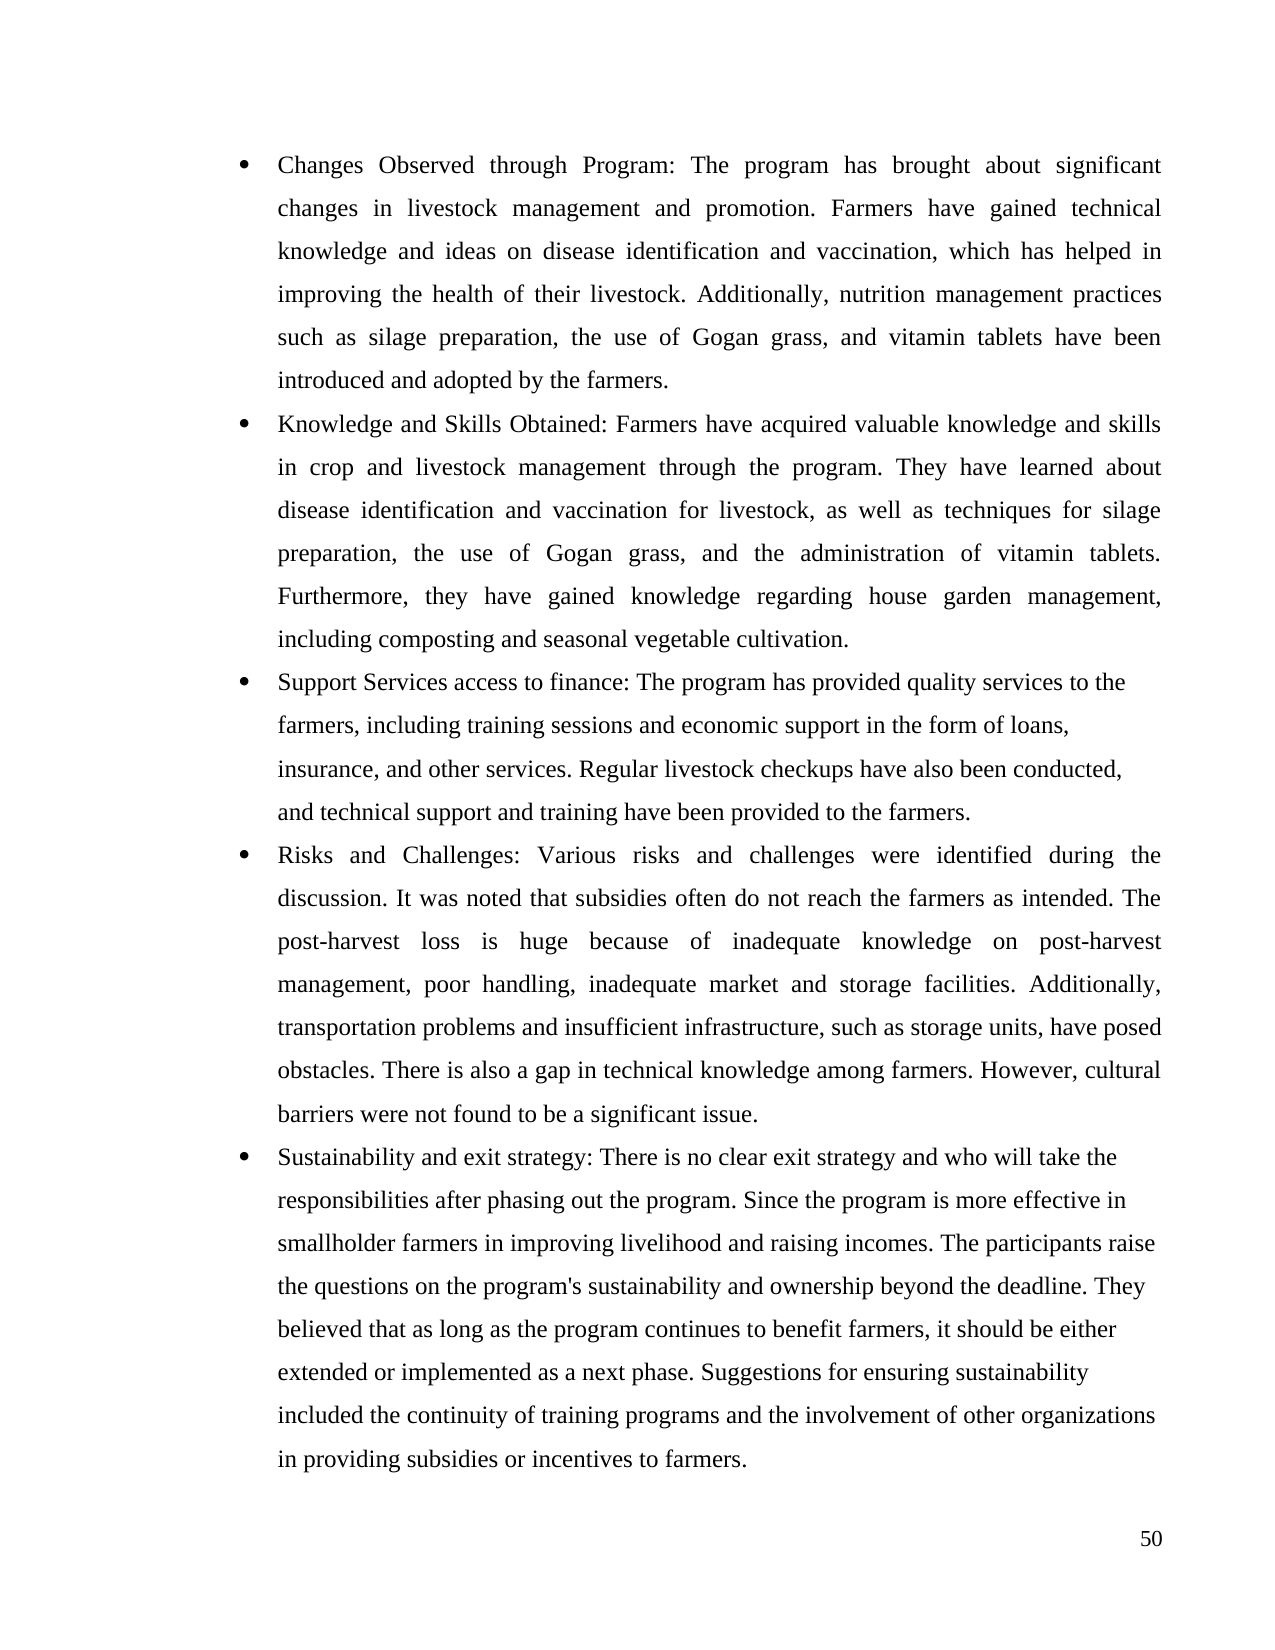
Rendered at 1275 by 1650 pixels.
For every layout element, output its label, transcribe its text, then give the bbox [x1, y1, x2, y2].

list Risks and Challenges: Various risks and challenges were identified during the discussion. It was noted that subsidies often do not reach the farmers as intended. The post-harvest loss is huge because of inadequate knowledge on post-harvest management, poor handling, inadequate market and storage facilities. Additionally, transportation problems and insufficient infrastructure, such as storage units, have posed obstacles. There is also a gap in technical knowledge among farmers. However, cultural barriers were not found to be a significant issue. [240, 840, 1162, 1127]
list Sustainability and exit strategy: There is no clear exit strategy and who will take the responsibilities after phasing out the program. Since the program is more effective in smallholder farmers in improving livelihood and raising incomes. The participants raise the questions on the program's sustainability and ownership beyond the deadline. They believed that as long as the program continues to benefit farmers, it should be either extended or implemented as a next phase. Suggestions for ensuring sustainability included the continuity of training programs and the involvement of other organizations in providing subsidies or incentives to farmers. [240, 1142, 1162, 1472]
list Changes Observed through Program: The program has brought about significant changes in livestock management and promotion. Farmers have gained technical knowledge and ideas on disease identification and vaccination, which has helped in improving the health of their livestock. Additionally, nutrition management practices such as silage preparation, the use of Gogan grass, and vitamin tablets have been introduced and adopted by the farmers. [240, 150, 1162, 394]
list Support Services access to finance: The program has provided quality services to the farmers, including training sessions and economic support in the form of loans, insurance, and other services. Regular livestock checkups have also been conducted, and technical support and training have been provided to the farmers. [240, 667, 1162, 826]
list Knowledge and Skills Obtained: Farmers have acquired valuable knowledge and skills in crop and livestock management through the program. They have learned about disease identification and vaccination for livestock, as well as techniques for silage preparation, the use of Gogan grass, and the administration of vitamin tablets. Furthermore, they have gained knowledge regarding house garden management, including composting and seasonal vegetable cultivation. [240, 409, 1162, 653]
